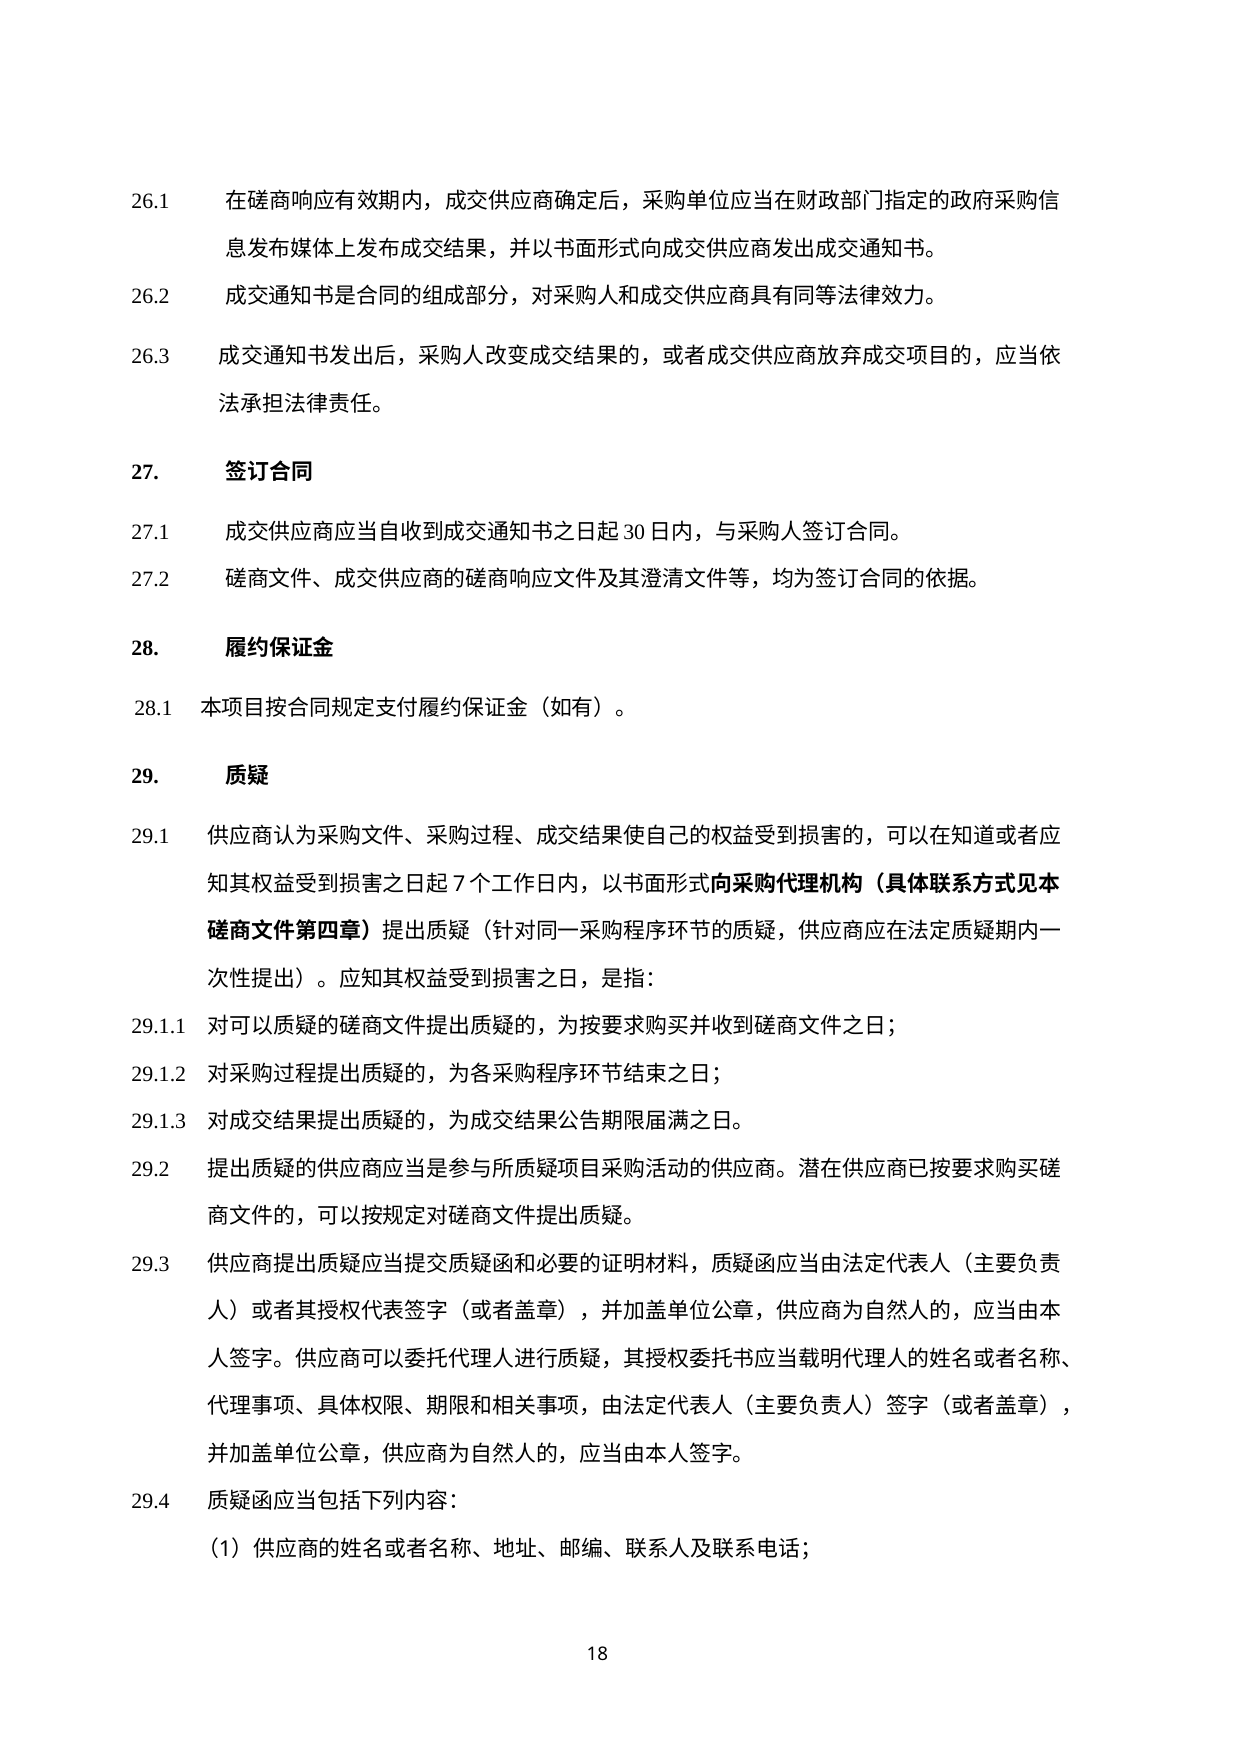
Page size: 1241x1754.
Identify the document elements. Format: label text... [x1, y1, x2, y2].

text 29.1.1 对可以质疑的磋商文件提出质疑的，为按要求购买并收到磋商文件之日； [131, 1008, 1063, 1040]
text 26.1 在磋商响应有效期内，成交供应商确定后，采购单位应当在财政部门指定的政府采购信息发布媒体上发布成交结果，并以书面形式向成交供应商发出成交通知书。 [131, 183, 1063, 262]
text 29.2 提出质疑的供应商应当是参与所质疑项目采购活动的供应商。潜在供应商已按要求购买磋商文件的，可以按规定对磋商文件提出质疑。 [131, 1151, 1063, 1230]
text 29.3 供应商提出质疑应当提交质疑函和必要的证明材料，质疑函应当由法定代表人（主要负责人）或者其授权代表签字（或者盖章），并加盖单位公章，供应商为自然人的，应当由本人签字。供应商可以委托代理人进行质疑，其授权委托书应当载明代理人的姓名或者名称、代理事项、具体权限、期限和相关事项，由法定代表人（主要负责人）签字（或者盖章），并加盖单位公章，供应商为自然人的，应当由本人签字。 [131, 1246, 1063, 1467]
text 29.1.3 对成交结果提出质疑的，为成交结果公告期限届满之日。 [131, 1103, 1063, 1135]
text 27.2 磋商文件、成交供应商的磋商响应文件及其澄清文件等，均为签订合同的依据。 [131, 561, 1063, 593]
subtitle 28. 履约保证金 [131, 630, 1063, 661]
text （1）供应商的姓名或者名称、地址、邮编、联系人及联系电话； [131, 1531, 1063, 1562]
text 28.1 本项目按合同规定支付履约保证金（如有）。 [134, 690, 1063, 721]
text 26.2 成交通知书是合同的组成部分，对采购人和成交供应商具有同等法律效力。 [131, 278, 1063, 310]
text 29.1.2 对采购过程提出质疑的，为各采购程序环节结束之日； [131, 1056, 1063, 1087]
subtitle 29. 质疑 [131, 758, 1063, 790]
text 29.1 供应商认为采购文件、采购过程、成交结果使自己的权益受到损害的，可以在知道或者应知其权益受到损害之日起7个工作日内，以书面形式向采购代理机构（具体联系方式见本磋商文件第四章）提出质疑（针对同一采购程序环节的质疑，供应商应在法定质疑期内一次性提出）。应知其权益受到损害之日，是指： [131, 818, 1063, 992]
text 26.3 成交通知书发出后，采购人改变成交结果的，或者成交供应商放弃成交项目的，应当依法承担法律责任。 [131, 338, 1063, 417]
text 29.4 质疑函应当包括下列内容： [131, 1483, 1063, 1515]
subtitle 27. 签订合同 [131, 454, 1063, 486]
text 27.1 成交供应商应当自收到成交通知书之日起30日内，与采购人签订合同。 [131, 514, 1063, 546]
